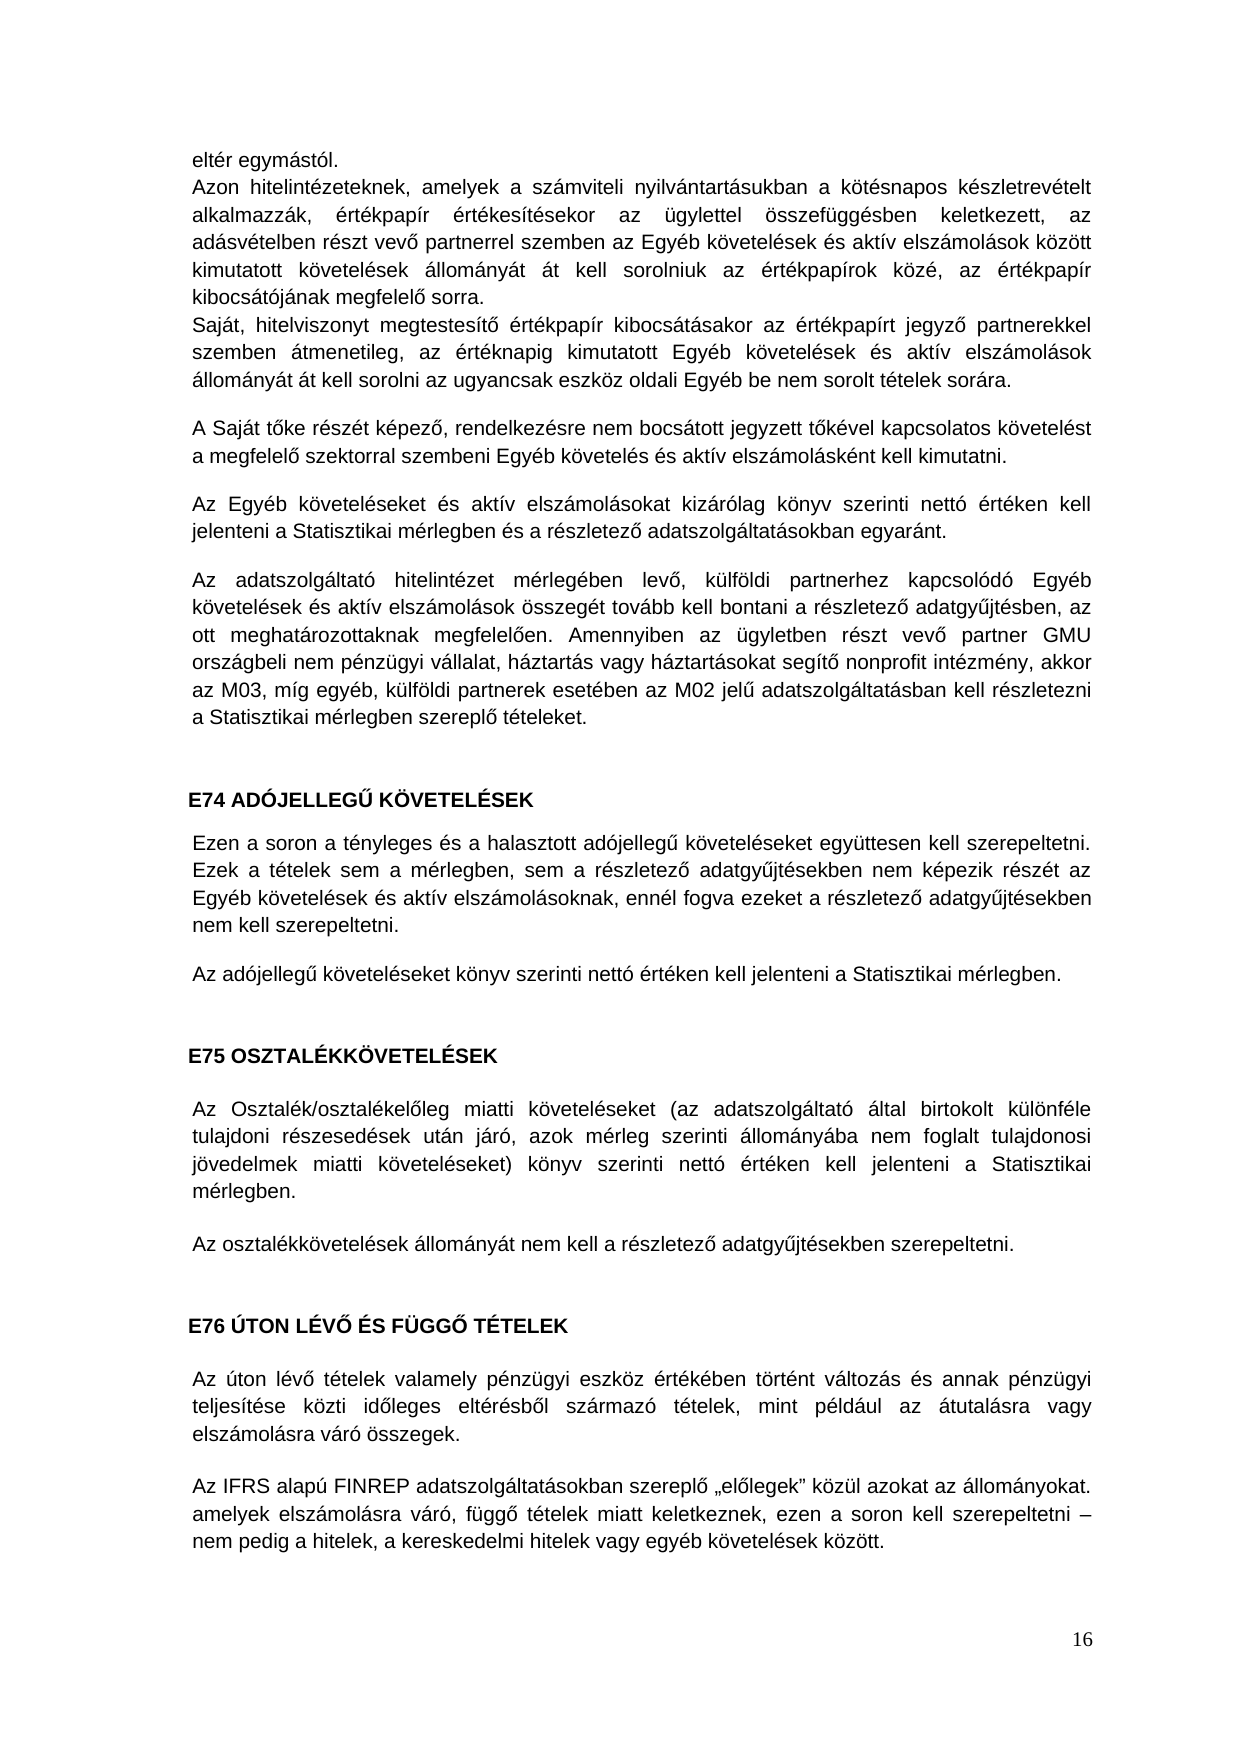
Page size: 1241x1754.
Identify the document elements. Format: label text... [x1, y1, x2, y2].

list Az Osztalék/osztalékelőleg miatti követeléseket (az adatszolgáltató által birtokolt különféle tulajdoni részesedések után járó, azok mérleg szerinti állományába nem foglalt tulajdonosi jövedelmek miatti követeléseket) könyv szerinti nettó értéken kell jelenteni a Statisztikai mérlegben. [192, 1097, 1093, 1203]
subtitle E76 ÚTON LÉVŐ ÉS FÜGGŐ TÉTELEK [188, 1314, 1093, 1338]
text Az Egyéb követeléseket és aktív elszámolásokat kizárólag könyv szerinti nettó értéken kell jelenteni a Statisztikai mérlegben és a részletező adatszolgáltatásokban egyaránt. [192, 492, 1093, 543]
text Az adójellegű követeléseket könyv szerinti nettó értéken kell jelenteni a Statisztikai mérlegben. [192, 962, 1093, 986]
text Saját, hitelviszonyt megtestesítő értékpapír kibocsátásakor az értékpapírt jegyző partnerekkel szemben átmenetileg, az értéknapig kimutatott Egyéb követelések és aktív elszámolások állományát át kell sorolni az ugyancsak eszköz oldali Egyéb be nem sorolt tételek sorára. [192, 313, 1093, 392]
subtitle E74 ADÓJELLEGŰ KÖVETELÉSEK [188, 788, 1093, 812]
text Azon hitelintézeteknek, amelyek a számviteli nyilvántartásukban a kötésnapos készletrevételt alkalmazzák, értékpapír értékesítésekor az ügylettel összefüggésben keletkezett, az adásvételben részt vevő partnerrel szemben az Egyéb követelések és aktív elszámolások között kimutatott követelések állományát át kell sorolniuk az értékpapírok közé, az értékpapír kibocsátójának megfelelő sorra. [192, 175, 1093, 309]
subtitle E75 OSZTALÉKKÖVETELÉSEK [188, 1044, 1093, 1068]
text Ezen a soron a tényleges és a halasztott adójellegű követeléseket együttesen kell szerepeltetni. Ezek a tételek sem a mérlegben, sem a részletező adatgyűjtésekben nem képezik részét az Egyéb követelések és aktív elszámolásoknak, ennél fogva ezeket a részletező adatgyűjtésekben nem kell szerepeltetni. [192, 831, 1093, 937]
list Az úton lévő tételek valamely pénzügyi eszköz értékében történt változás és annak pénzügyi teljesítése közti időleges eltérésből származó tételek, mint például az átutalásra vagy elszámolásra váró összegek. [192, 1367, 1093, 1446]
list Az osztalékkövetelések állományát nem kell a részletező adatgyűjtésekben szerepeltetni. [192, 1232, 1093, 1256]
text A Saját tőke részét képező, rendelkezésre nem bocsátott jegyzett tőkével kapcsolatos követelést a megfelelő szektorral szembeni Egyéb követelés és aktív elszámolásként kell kimutatni. [192, 416, 1093, 467]
text Az adatszolgáltató hitelintézet mérlegében levő, külföldi partnerhez kapcsolódó Egyéb követelések és aktív elszámolások összegét tovább kell bontani a részletező adatgyűjtésben, az ott meghatározottaknak megfelelően. Amennyiben az ügyletben részt vevő partner GMU országbeli nem pénzügyi vállalat, háztartás vagy háztartásokat segítő nonprofit intézmény, akkor az M03, míg egyéb, külföldi partnerek esetében az M02 jelű adatszolgáltatásban kell részletezni a Statisztikai mérlegben szereplő tételeket. [192, 568, 1093, 729]
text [192, 148, 1093, 172]
list Az IFRS alapú FINREP adatszolgáltatásokban szereplő „előlegek” közül azokat az állományokat. amelyek elszámolásra váró, függő tételek miatt keletkeznek, ezen a soron kell szerepeltetni – nem pedig a hitelek, a kereskedelmi hitelek vagy egyéb követelések között. [192, 1474, 1093, 1553]
